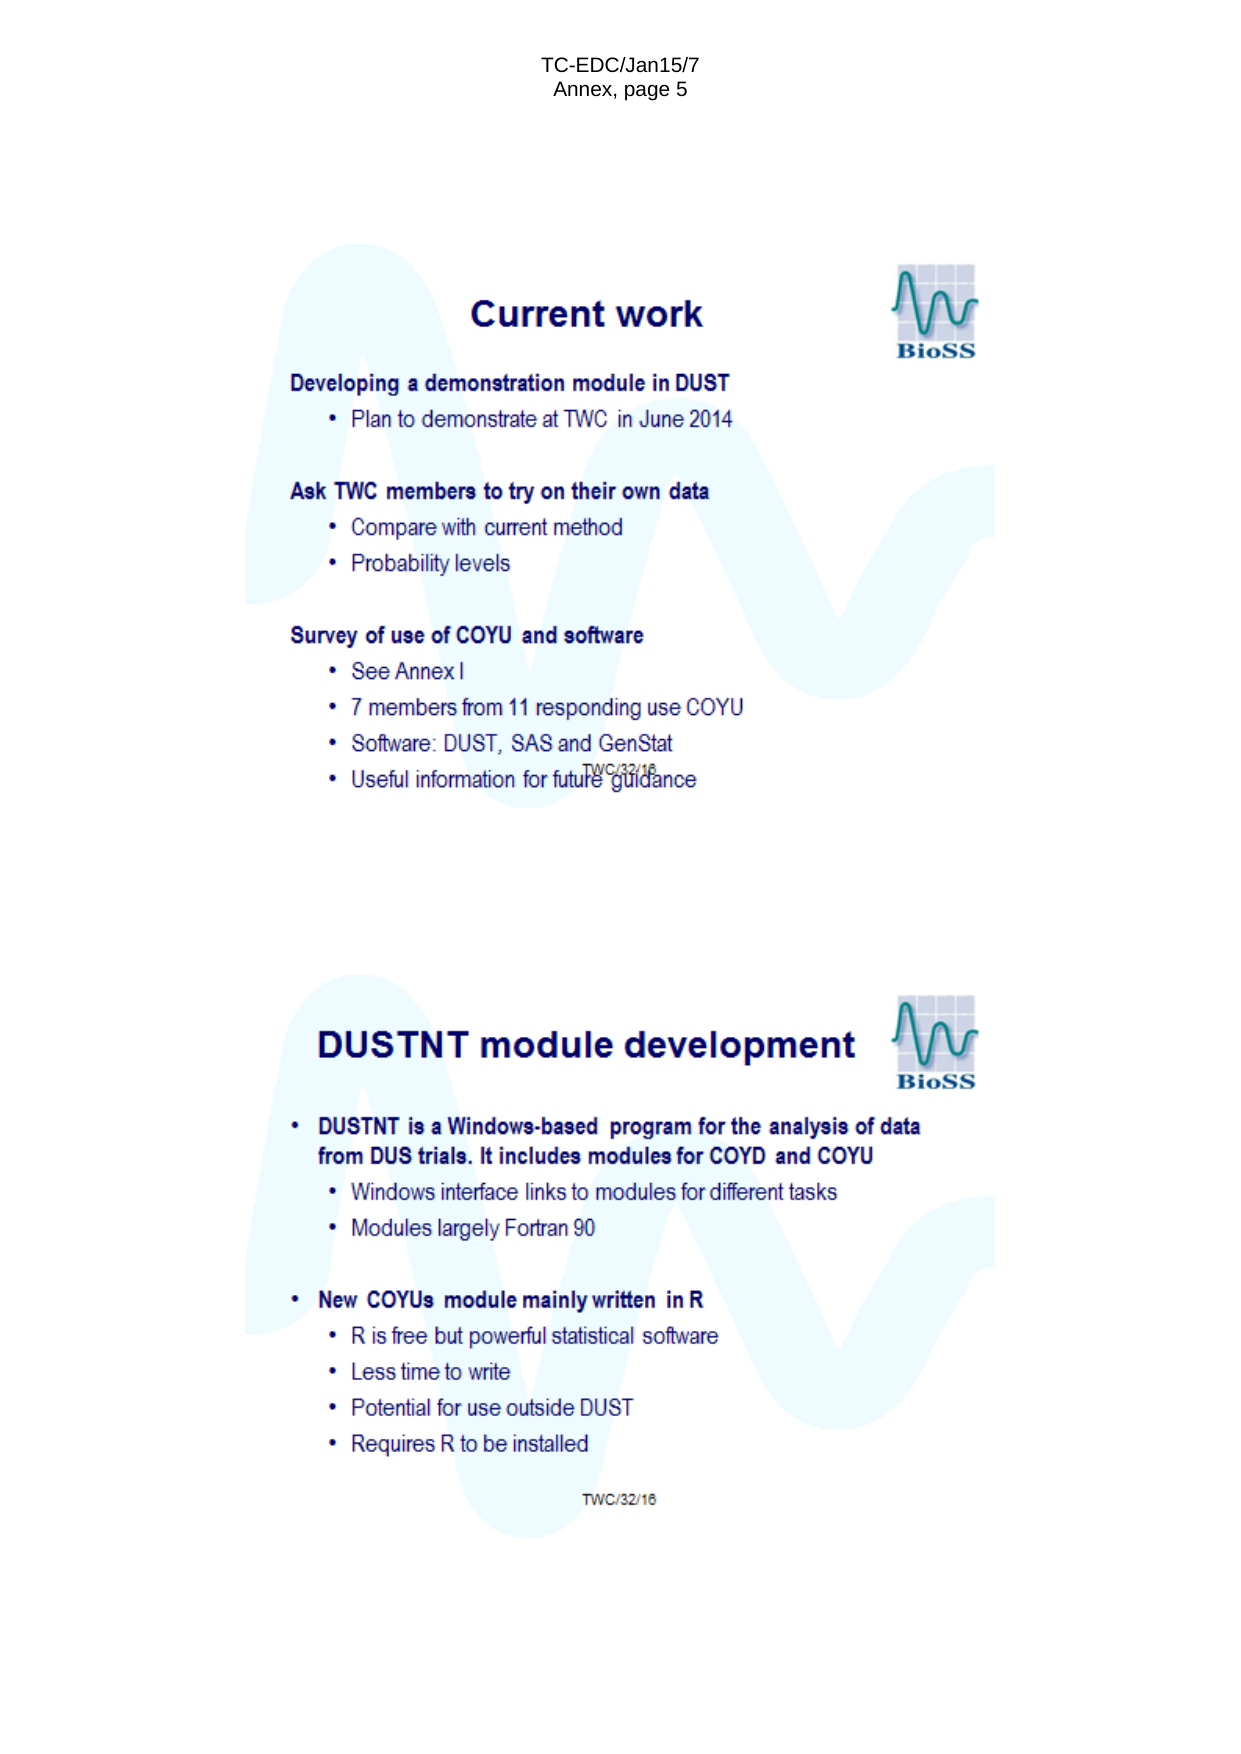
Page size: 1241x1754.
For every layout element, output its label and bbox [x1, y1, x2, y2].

picture [245, 975, 996, 1538]
picture [245, 244, 996, 808]
